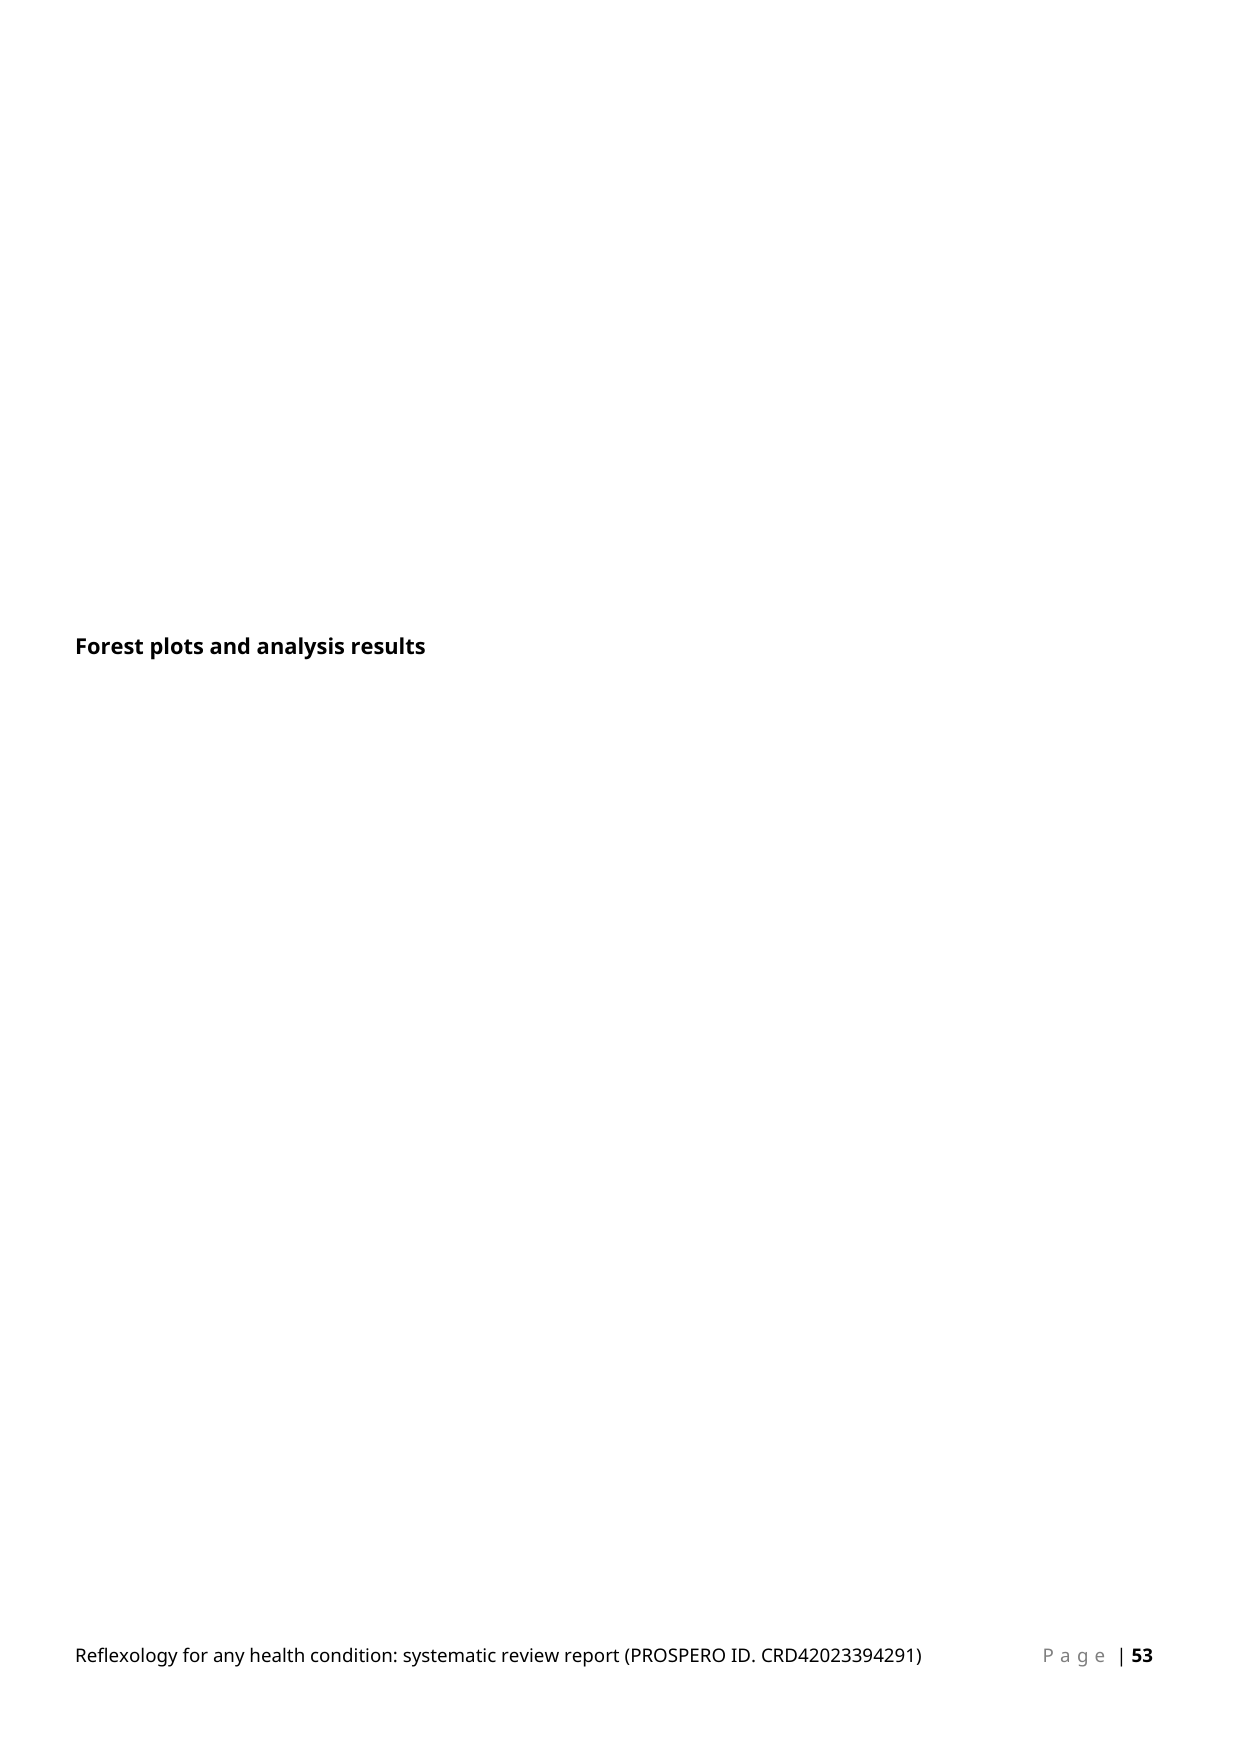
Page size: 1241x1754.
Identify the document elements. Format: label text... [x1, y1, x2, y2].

subtitle Forest plots and analysis results [75, 631, 1165, 661]
